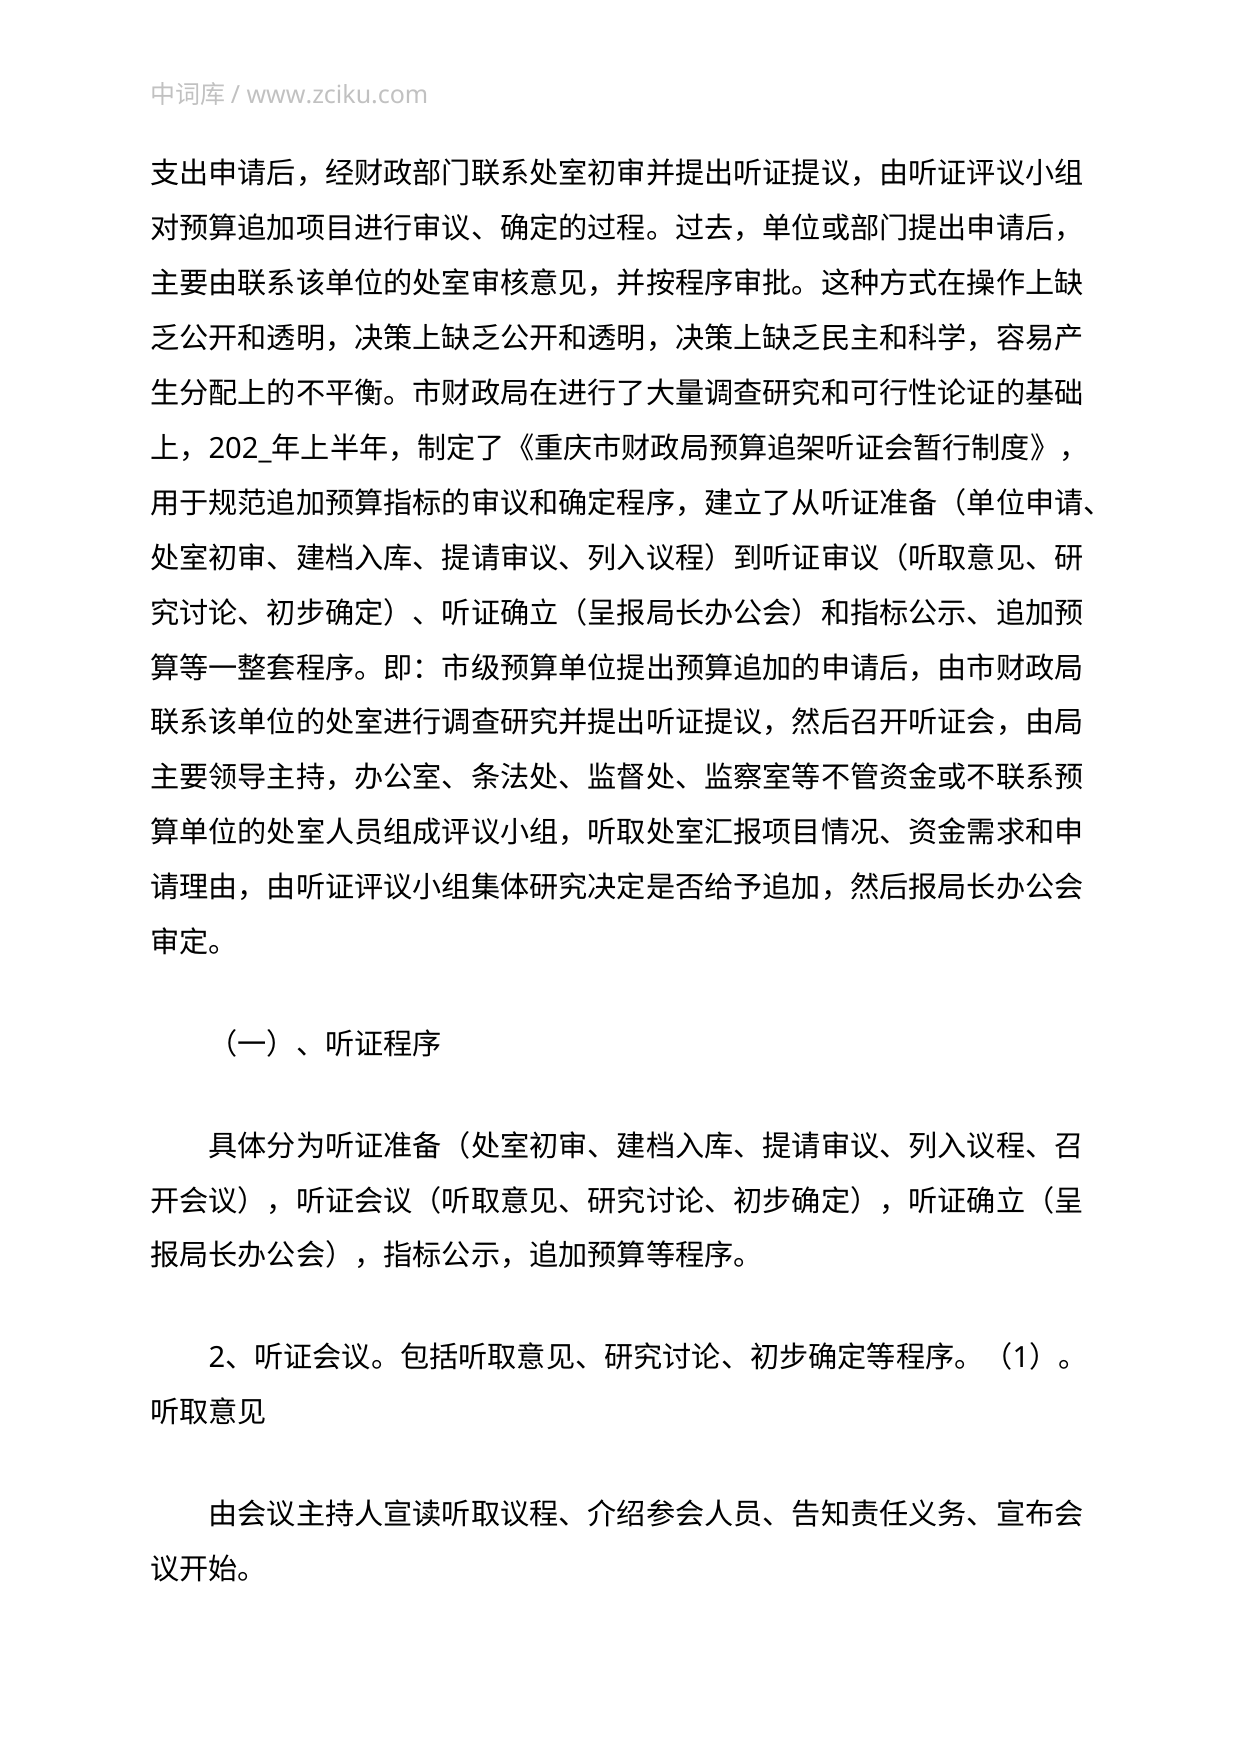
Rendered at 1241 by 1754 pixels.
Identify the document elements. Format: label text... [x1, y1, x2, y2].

text （一）、听证程序 [150, 1020, 1090, 1063]
text 2、听证会议。包括听取意见、研究讨论、初步确定等程序。（1）。听取意见 [150, 1334, 1090, 1431]
text 由会议主持人宣读听取议程、介绍参会人员、告知责任义务、宣布会议开始。 [150, 1491, 1090, 1588]
text 具体分为听证准备（处室初审、建档入库、提请审议、列入议程、召开会议），听证会议（听取意见、研究讨论、初步确定），听证确立（呈报局长办公会），指标公示，追加预算等程序。 [150, 1122, 1090, 1274]
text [150, 150, 1090, 961]
